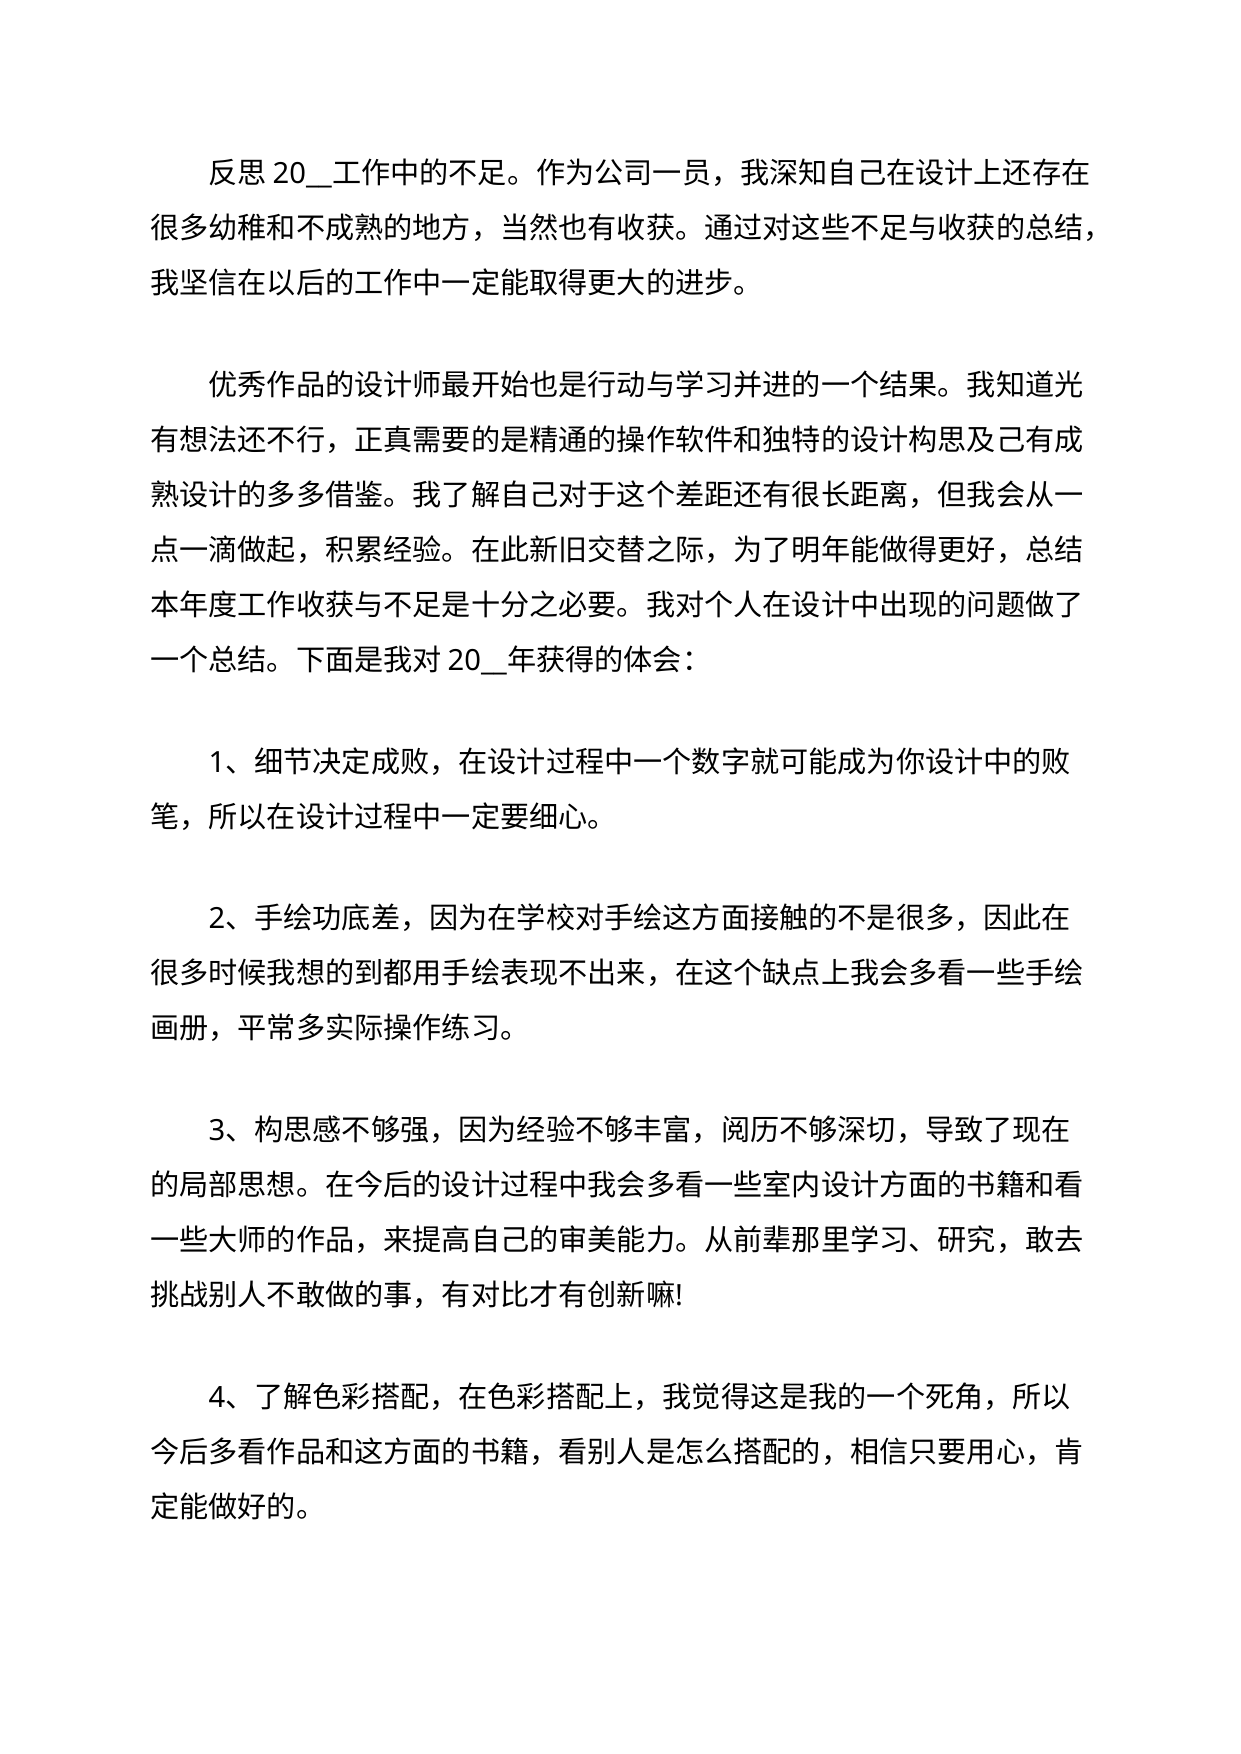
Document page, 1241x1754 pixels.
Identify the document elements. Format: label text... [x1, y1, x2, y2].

text 2、手绘功底差，因为在学校对手绘这方面接触的不是很多，因此在很多时候我想的到都用手绘表现不出来，在这个缺点上我会多看一些手绘画册，平常多实际操作练习。 [150, 895, 1090, 1047]
text 3、构思感不够强，因为经验不够丰富，阅历不够深切，导致了现在的局部思想。在今后的设计过程中我会多看一些室内设计方面的书籍和看一些大师的作品，来提高自己的审美能力。从前辈那里学习、研究，敢去挑战别人不敢做的事，有对比才有创新嘛! [150, 1107, 1090, 1314]
text 4、了解色彩搭配，在色彩搭配上，我觉得这是我的一个死角，所以今后多看作品和这方面的书籍，看别人是怎么搭配的，相信只要用心，肯定能做好的。 [150, 1373, 1090, 1526]
text 优秀作品的设计师最开始也是行动与学习并进的一个结果。我知道光有想法还不行，正真需要的是精通的操作软件和独特的设计构思及己有成熟设计的多多借鉴。我了解自己对于这个差距还有很长距离，但我会从一点一滴做起，积累经验。在此新旧交替之际，为了明年能做得更好，总结本年度工作收获与不足是十分之必要。我对个人在设计中出现的问题做了一个总结。下面是我对20__年获得的体会： [150, 362, 1090, 678]
text 1、细节决定成败，在设计过程中一个数字就可能成为你设计中的败笔，所以在设计过程中一定要细心。 [150, 738, 1090, 835]
text 反思20__工作中的不足。作为公司一员，我深知自己在设计上还存在很多幼稚和不成熟的地方，当然也有收获。通过对这些不足与收获的总结，我坚信在以后的工作中一定能取得更大的进步。 [150, 150, 1090, 302]
